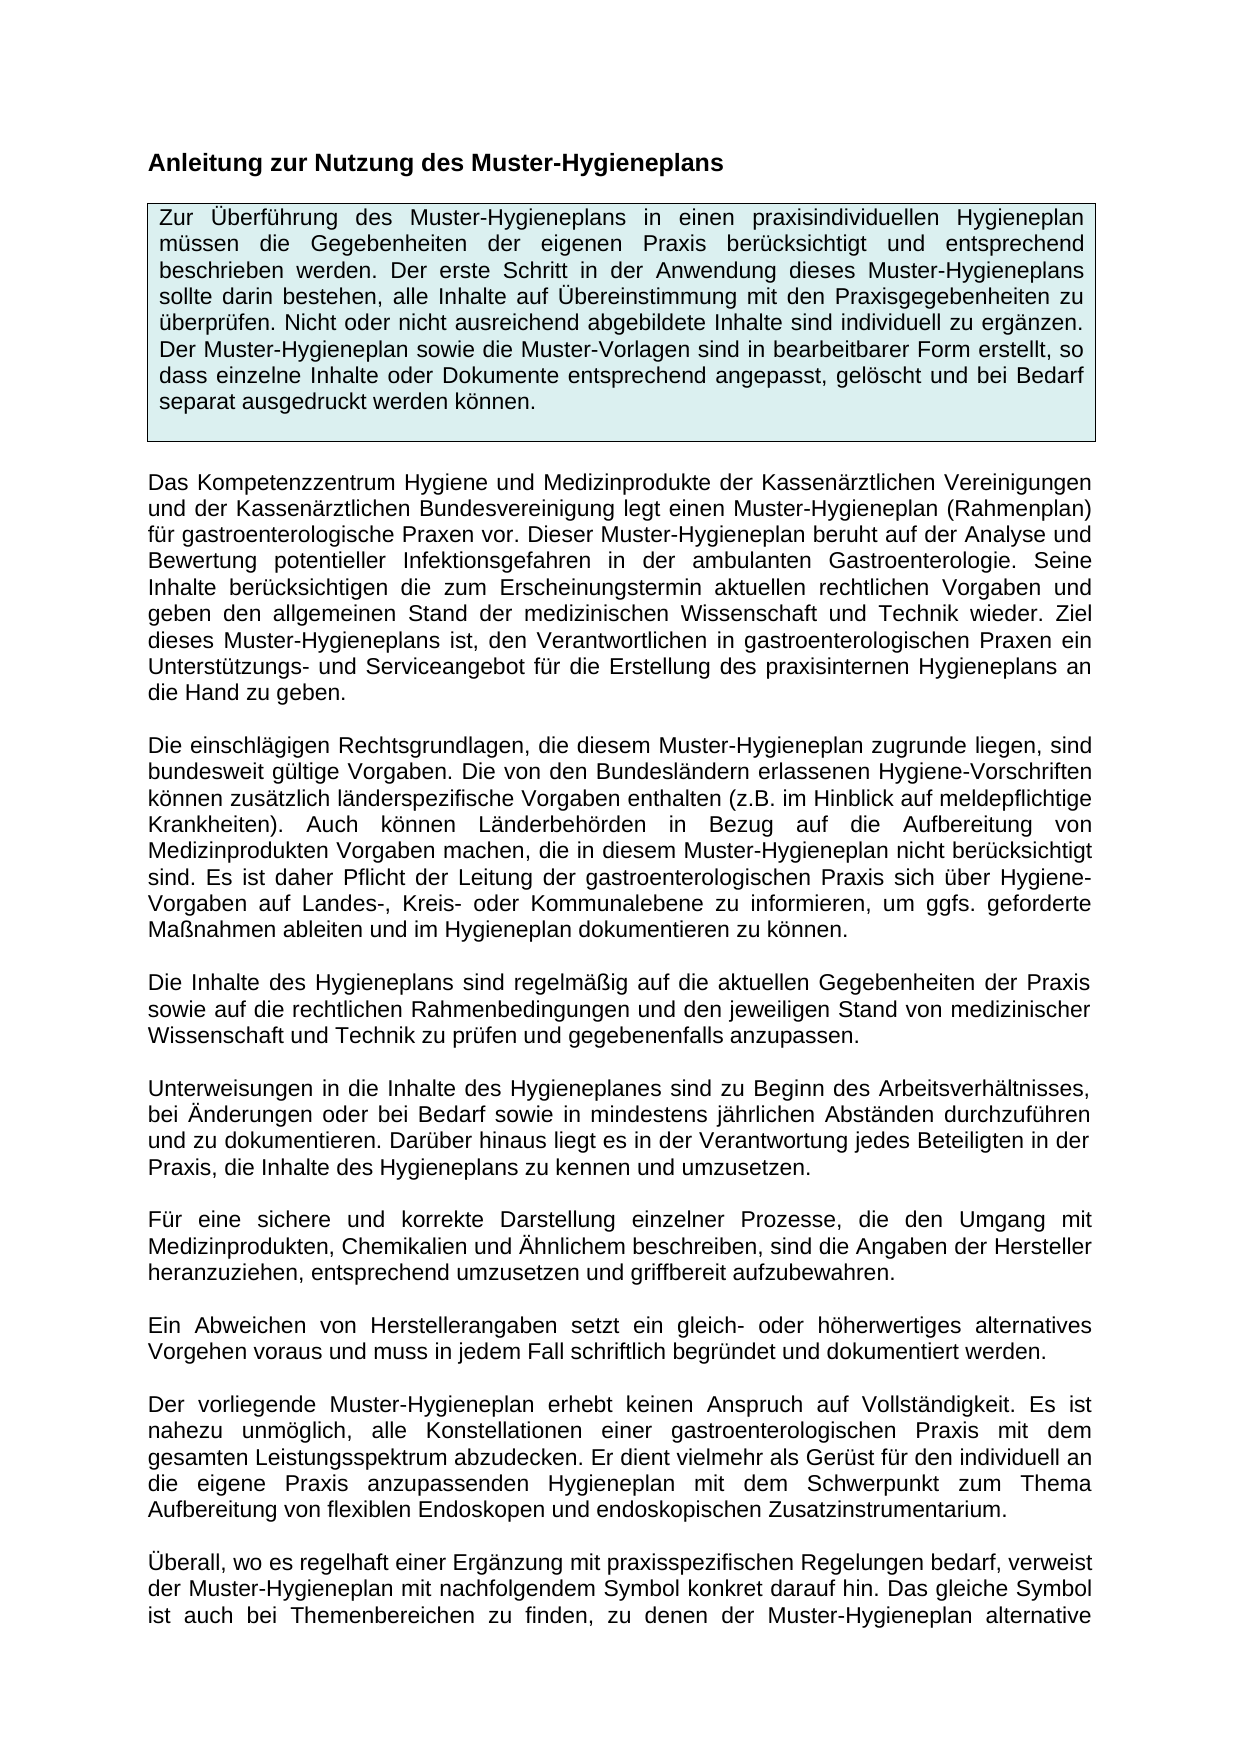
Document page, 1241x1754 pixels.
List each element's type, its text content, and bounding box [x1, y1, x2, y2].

table_header Zur Überführung des Muster-Hygieneplans in einen praxisindividuellen Hygieneplan müssen die Gegebenheiten der eigenen Praxis berücksichtigt und entsprechend beschrieben werden. Der erste Schritt in der Anwendung dieses Muster-Hygieneplans sollte darin bestehen, alle Inhalte auf Übereinstimmung mit den Praxisgegebenheiten zu überprüfen. Nicht oder nicht ausreichend abgebildete Inhalte sind individuell zu ergänzen. Der Muster-Hygieneplan sowie die Muster-Vorlagen sind in bearbeitbarer Form erstellt, so dass einzelne Inhalte oder Dokumente entsprechend angepasst, gelöscht und bei Bedarf separat ausgedruckt werden können. [148, 204, 1095, 441]
text Die Inhalte des Hygieneplans sind regelmäßig auf die aktuellen Gegebenheiten der Praxis sowie auf die rechtlichen Rahmenbedingungen und den jeweiligen Stand von medizinischer Wissenschaft und Technik zu prüfen und gegebenenfalls anzupassen. [148, 969, 1091, 1048]
text Anleitung zur Nutzung des Muster-Hygieneplans [148, 148, 1092, 176]
text Unterweisungen in die Inhalte des Hygieneplanes sind zu Beginn des Arbeitsverhältnisses, bei Änderungen oder bei Bedarf sowie in mindestens jährlichen Abständen durchzuführen und zu dokumentieren. Darüber hinaus liegt es in der Verantwortung jedes Beteiligten in der Praxis, die Inhalte des Hygieneplans zu kennen und umzusetzen. [148, 1074, 1091, 1180]
text Die einschlägigen Rechtsgrundlagen, die diesem Muster-Hygieneplan zugrunde liegen, sind bundesweit gültige Vorgaben. Die von den Bundesländern erlassenen Hygiene-Vorschriften können zusätzlich länderspezifische Vorgaben enthalten (z.B. im Hinblick auf meldepflichtige Krankheiten). Auch können Länderbehörden in Bezug auf die Aufbereitung von Medizinprodukten Vorgaben machen, die in diesem Muster-Hygieneplan nicht berücksichtigt sind. Es ist daher Pflicht der Leitung der gastroenterologischen Praxis sich über Hygiene-Vorgaben auf Landes-, Kreis- oder Kommunalebene zu informieren, um ggfs. geforderte Maßnahmen ableiten und im Hygieneplan dokumentieren zu können. [148, 732, 1093, 943]
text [148, 1549, 1093, 1628]
text Für eine sichere und korrekte Darstellung einzelner Prozesse, die den Umgang mit Medizinprodukten, Chemikalien und Ähnlichem beschreiben, sind die Angaben der Hersteller heranzuziehen, entsprechend umzusetzen und griffbereit aufzubewahren. [148, 1206, 1092, 1285]
text Das Kompetenzzentrum Hygiene und Medizinprodukte der Kassenärztlichen Vereinigungen und der Kassenärztlichen Bundesvereinigung legt einen Muster-Hygieneplan (Rahmenplan) für gastroenterologische Praxen vor. Dieser Muster-Hygieneplan beruht auf der Analyse und Bewertung potentieller Infektionsgefahren in der ambulanten Gastroenterologie. Seine Inhalte berücksichtigen die zum Erscheinungstermin aktuellen rechtlichen Vorgaben und geben den allgemeinen Stand der medizinischen Wissenschaft und Technik wieder. Ziel dieses Muster-Hygieneplans ist, den Verantwortlichen in gastroenterologischen Praxen ein Unterstützungs- und Serviceangebot für die Erstellung des praxisinternen Hygieneplans an die Hand zu geben. [148, 468, 1093, 706]
text Der vorliegende Muster-Hygieneplan erhebt keinen Anspruch auf Vollständigkeit. Es ist nahezu unmöglich, alle Konstellationen einer gastroenterologischen Praxis mit dem gesamten Leistungsspektrum abzudecken. Er dient vielmehr als Gerüst für den individuell an die eigene Praxis anzupassenden Hygieneplan mit dem Schwerpunkt zum Thema Aufbereitung von flexiblen Endoskopen und endoskopischen Zusatzinstrumentarium. [148, 1391, 1093, 1523]
text Ein Abweichen von Herstellerangaben setzt ein gleich- oder höherwertiges alternatives Vorgehen voraus und muss in jedem Fall schriftlich begründet und dokumentiert werden. [148, 1312, 1092, 1364]
